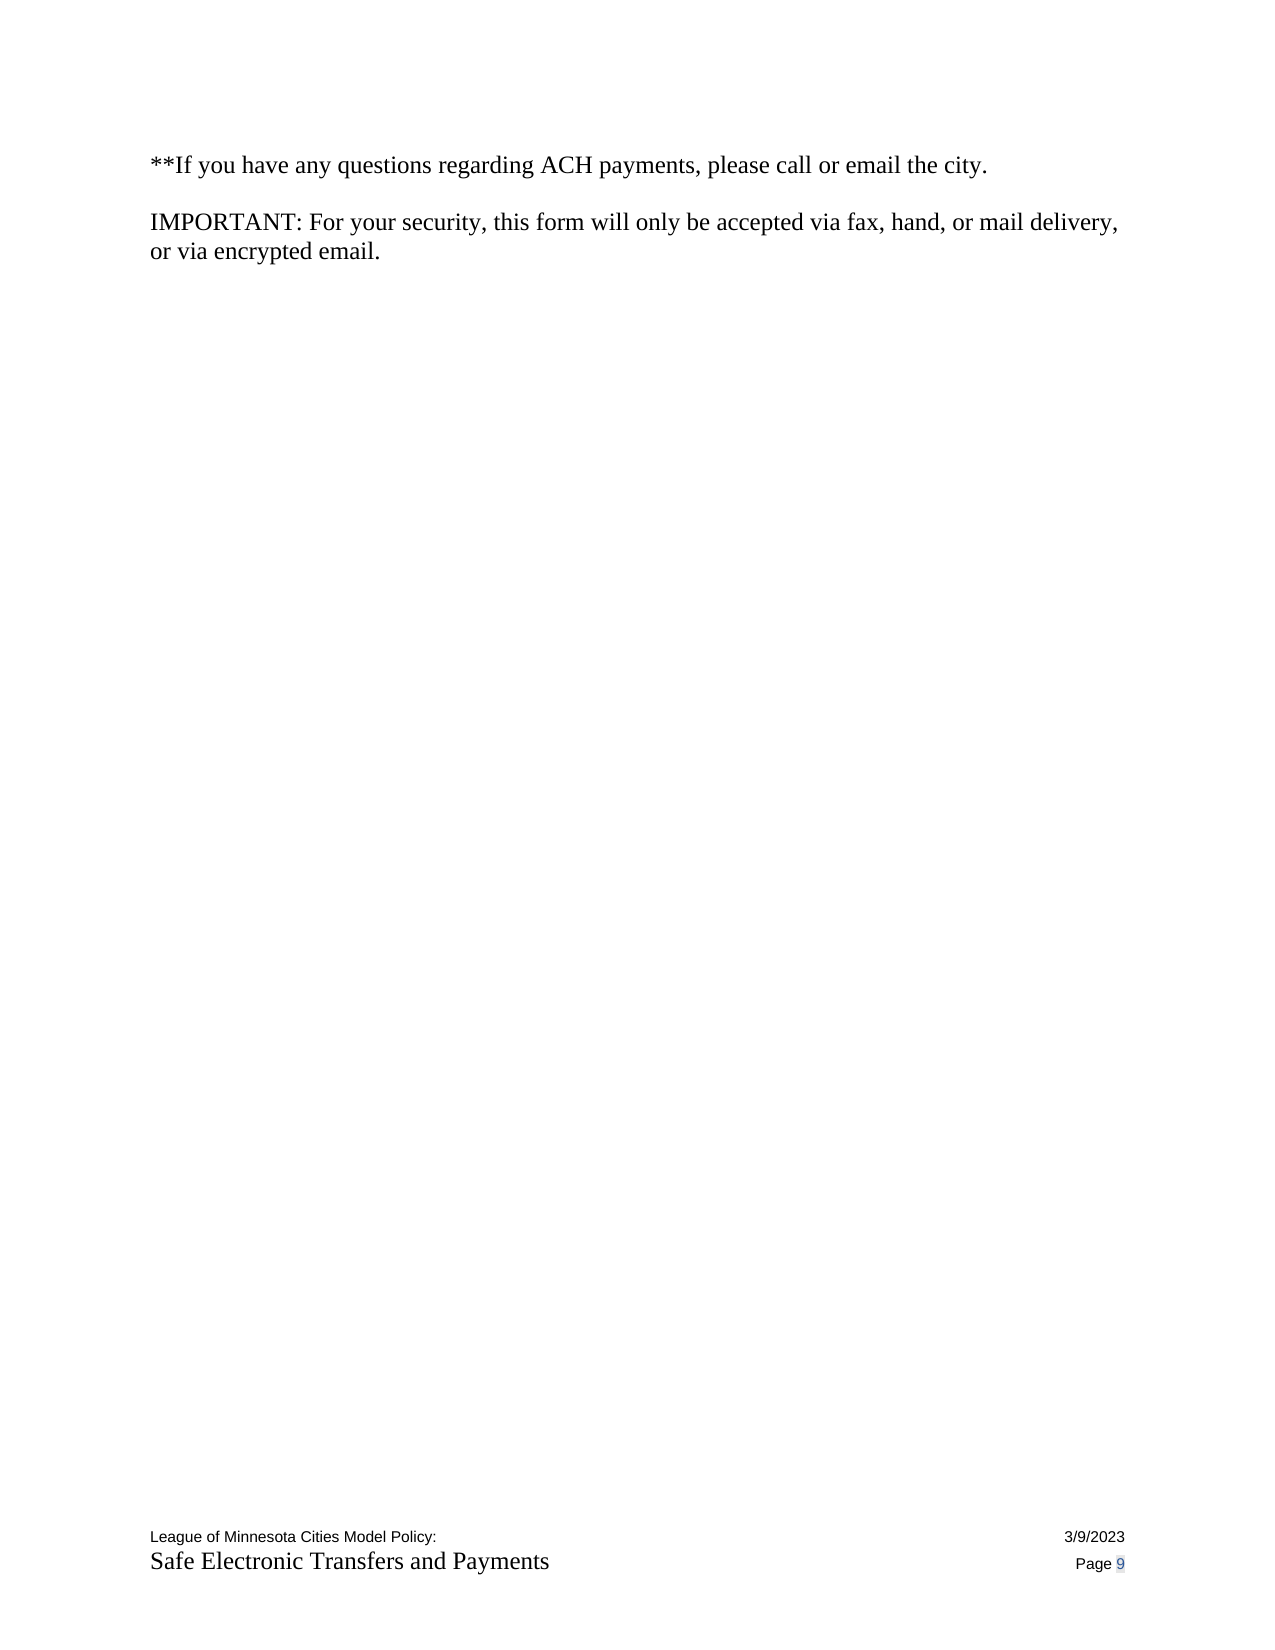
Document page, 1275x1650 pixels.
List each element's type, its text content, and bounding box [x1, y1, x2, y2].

text IMPORTANT: For your security, this form will only be accepted via fax, hand, or mail delivery, or via encrypted email. [150, 207, 1125, 265]
text **If you have any questions regarding ACH payments, please call or email the city. [150, 150, 1125, 179]
